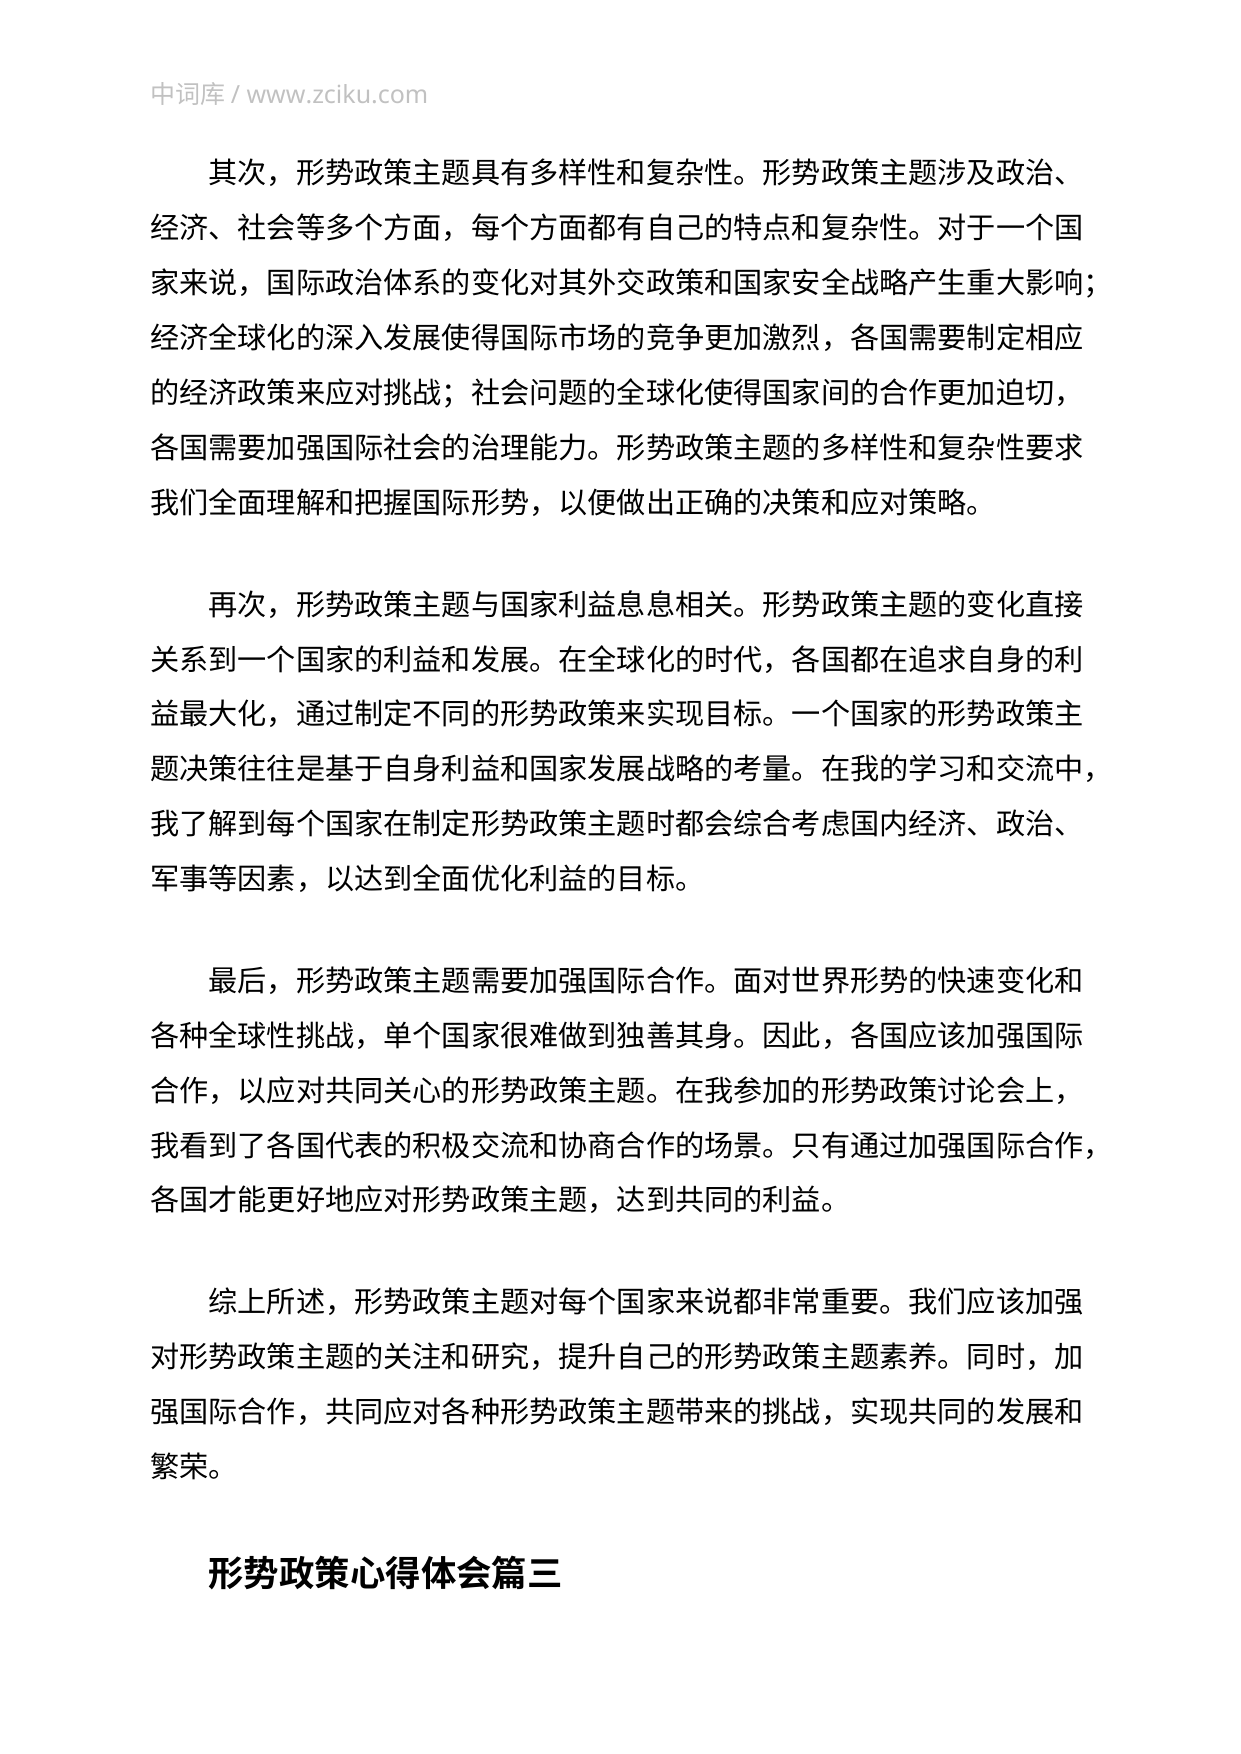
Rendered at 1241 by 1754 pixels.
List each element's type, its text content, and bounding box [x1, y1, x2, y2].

text 综上所述，形势政策主题对每个国家来说都非常重要。我们应该加强对形势政策主题的关注和研究，提升自己的形势政策主题素养。同时，加强国际合作，共同应对各种形势政策主题带来的挑战，实现共同的发展和繁荣。 [150, 1279, 1090, 1486]
text 再次，形势政策主题与国家利益息息相关。形势政策主题的变化直接关系到一个国家的利益和发展。在全球化的时代，各国都在追求自身的利益最大化，通过制定不同的形势政策来实现目标。一个国家的形势政策主题决策往往是基于自身利益和国家发展战略的考量。在我的学习和交流中，我了解到每个国家在制定形势政策主题时都会综合考虑国内经济、政治、军事等因素，以达到全面优化利益的目标。 [150, 581, 1090, 898]
text 形势政策心得体会篇三 [150, 1545, 1090, 1596]
text 其次，形势政策主题具有多样性和复杂性。形势政策主题涉及政治、经济、社会等多个方面，每个方面都有自己的特点和复杂性。对于一个国家来说，国际政治体系的变化对其外交政策和国家安全战略产生重大影响；经济全球化的深入发展使得国际市场的竞争更加激烈，各国需要制定相应的经济政策来应对挑战；社会问题的全球化使得国家间的合作更加迫切，各国需要加强国际社会的治理能力。形势政策主题的多样性和复杂性要求我们全面理解和把握国际形势，以便做出正确的决策和应对策略。 [150, 150, 1090, 522]
text 最后，形势政策主题需要加强国际合作。面对世界形势的快速变化和各种全球性挑战，单个国家很难做到独善其身。因此，各国应该加强国际合作，以应对共同关心的形势政策主题。在我参加的形势政策讨论会上，我看到了各国代表的积极交流和协商合作的场景。只有通过加强国际合作，各国才能更好地应对形势政策主题，达到共同的利益。 [150, 957, 1090, 1219]
